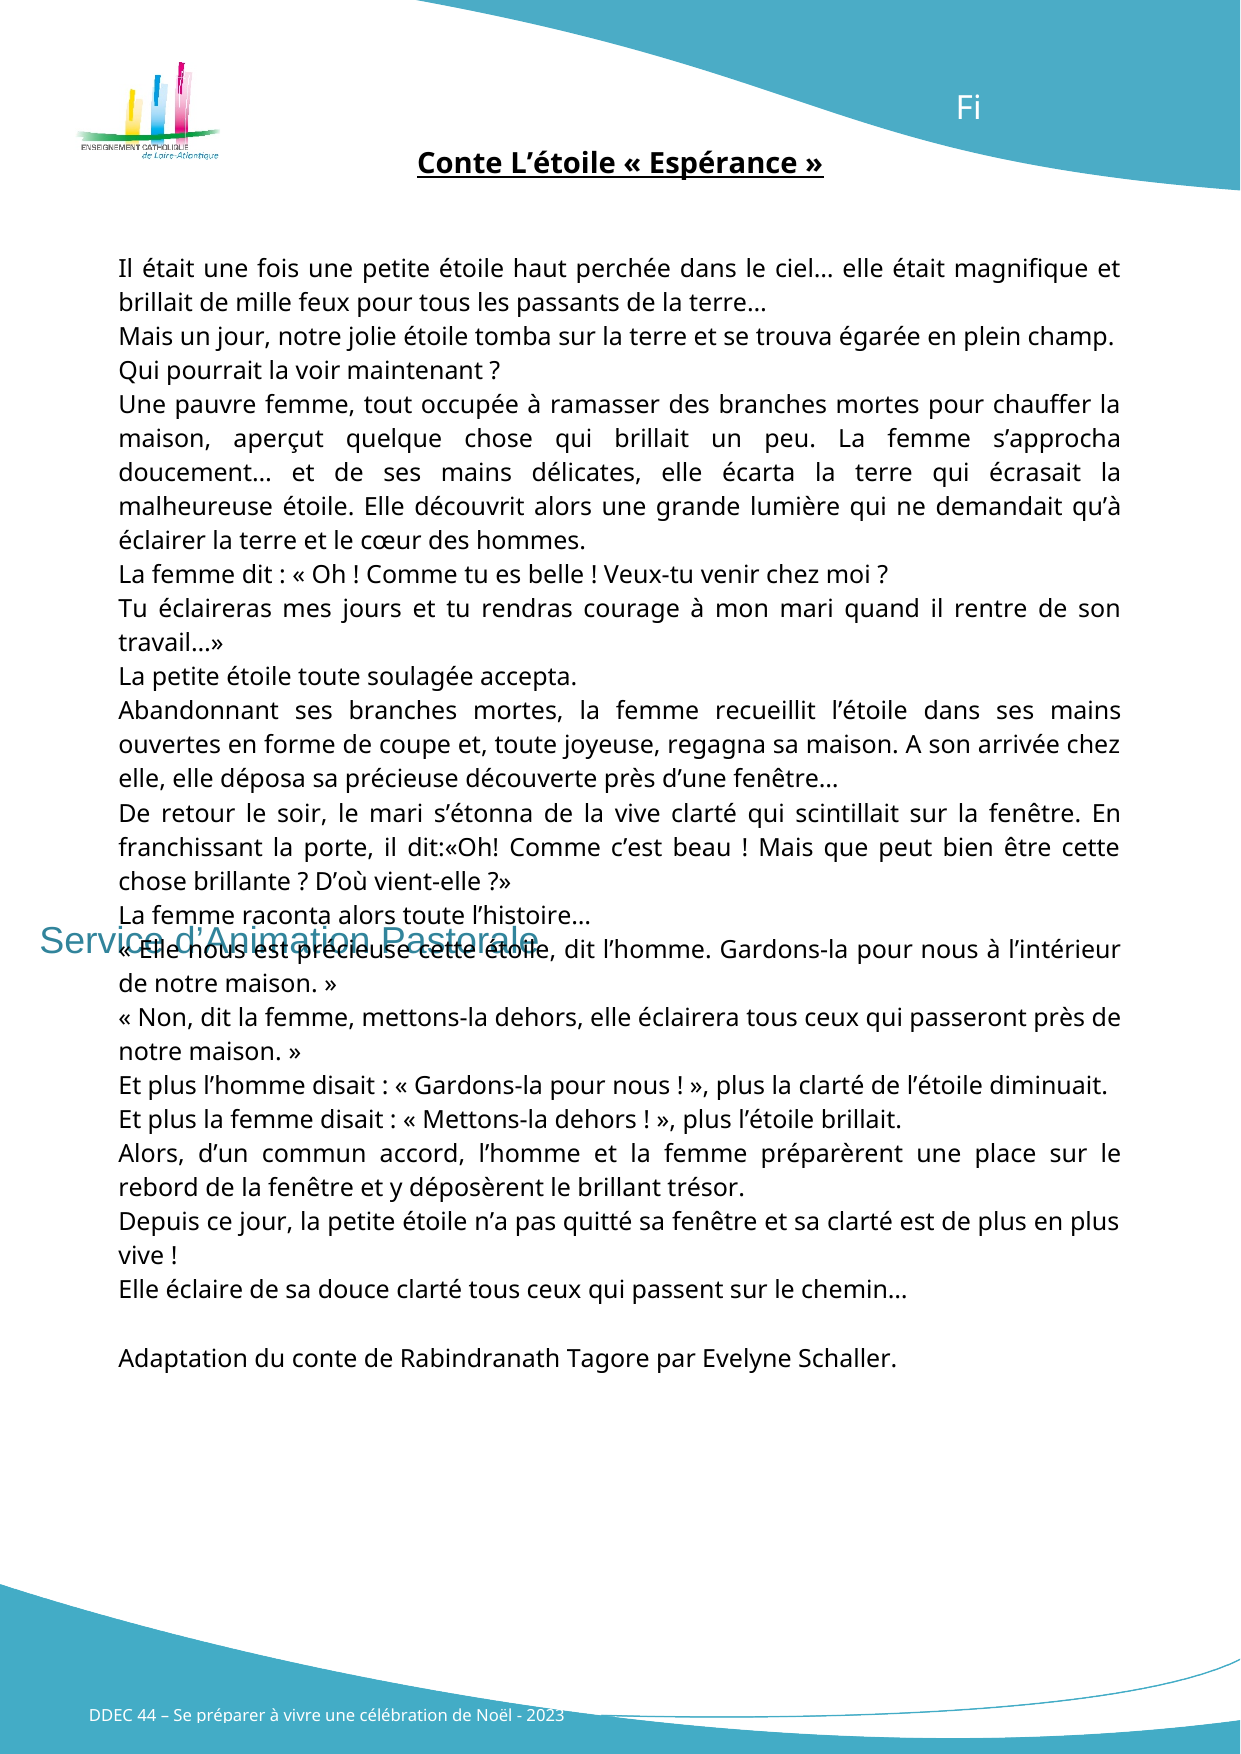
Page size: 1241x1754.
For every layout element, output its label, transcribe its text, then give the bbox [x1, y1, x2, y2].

text Et plus l’homme disait : « Gardons-la pour nous ! », plus la clarté de l’étoile diminuait. [118, 1068, 1122, 1102]
text La femme raconta alors toute l’histoire… [118, 897, 1122, 931]
text De retour le soir, le mari s’étonna de la vive clarté qui scintillait sur la fenêtre. En franchissant la porte, il dit:«Oh! Comme c’est beau ! Mais que peut bien être cette chose brillante ? D’où vient-elle ?» [118, 795, 1122, 897]
text Et plus la femme disait : « Mettons-la dehors ! », plus l’étoile brillait. [118, 1102, 1122, 1136]
text Une pauvre femme, tout occupée à ramasser des branches mortes pour chauffer la maison, aperçut quelque chose qui brillait un peu. La femme s’approcha doucement… et de ses mains délicates, elle écarta la terre qui écrasait la malheureuse étoile. Elle découvrit alors une grande lumière qui ne demandait qu’à éclairer la terre et le cœur des hommes. [118, 386, 1122, 557]
text Adaptation du conte de Rabindranath Tagore par Evelyne Schaller. [118, 1340, 1122, 1374]
text Tu éclaireras mes jours et tu rendras courage à mon mari quand il rentre de son travail…» [118, 591, 1122, 659]
text « Elle nous est précieuse cette étoile, dit l’homme. Gardons-la pour nous à l’intérieur de notre maison. » [118, 931, 1122, 999]
text Mais un jour, notre jolie étoile tomba sur la terre et se trouva égarée en plein champ. [118, 318, 1122, 352]
text Conte L’étoile « Espérance » [118, 142, 1122, 182]
picture [75, 62, 221, 160]
text Qui pourrait la voir maintenant ? [118, 352, 1122, 386]
picture [0, 1574, 1241, 1754]
text Elle éclaire de sa douce clarté tous ceux qui passent sur le chemin… [118, 1272, 1122, 1306]
text La femme dit : « Oh ! Comme tu es belle ! Veux-tu venir chez moi ? [118, 557, 1122, 591]
text Alors, d’un commun accord, l’homme et la femme préparèrent une place sur le rebord de la fenêtre et y déposèrent le brillant trésor. [118, 1136, 1122, 1204]
text Il était une fois une petite étoile haut perchée dans le ciel… elle était magnifique et brillait de mille feux pour tous les passants de la terre… [118, 250, 1122, 318]
text « Non, dit la femme, mettons-la dehors, elle éclairera tous ceux qui passeront près de notre maison. » [118, 999, 1122, 1068]
text Depuis ce jour, la petite étoile n’a pas quitté sa fenêtre et sa clarté est de plus en plus vive ! [118, 1204, 1122, 1272]
text La petite étoile toute soulagée accepta. [118, 659, 1122, 693]
text Abandonnant ses branches mortes, la femme recueillit l’étoile dans ses mains ouvertes en forme de coupe et, toute joyeuse, regagna sa maison. A son arrivée chez elle, elle déposa sa précieuse découverte près d’une fenêtre… [118, 693, 1122, 795]
